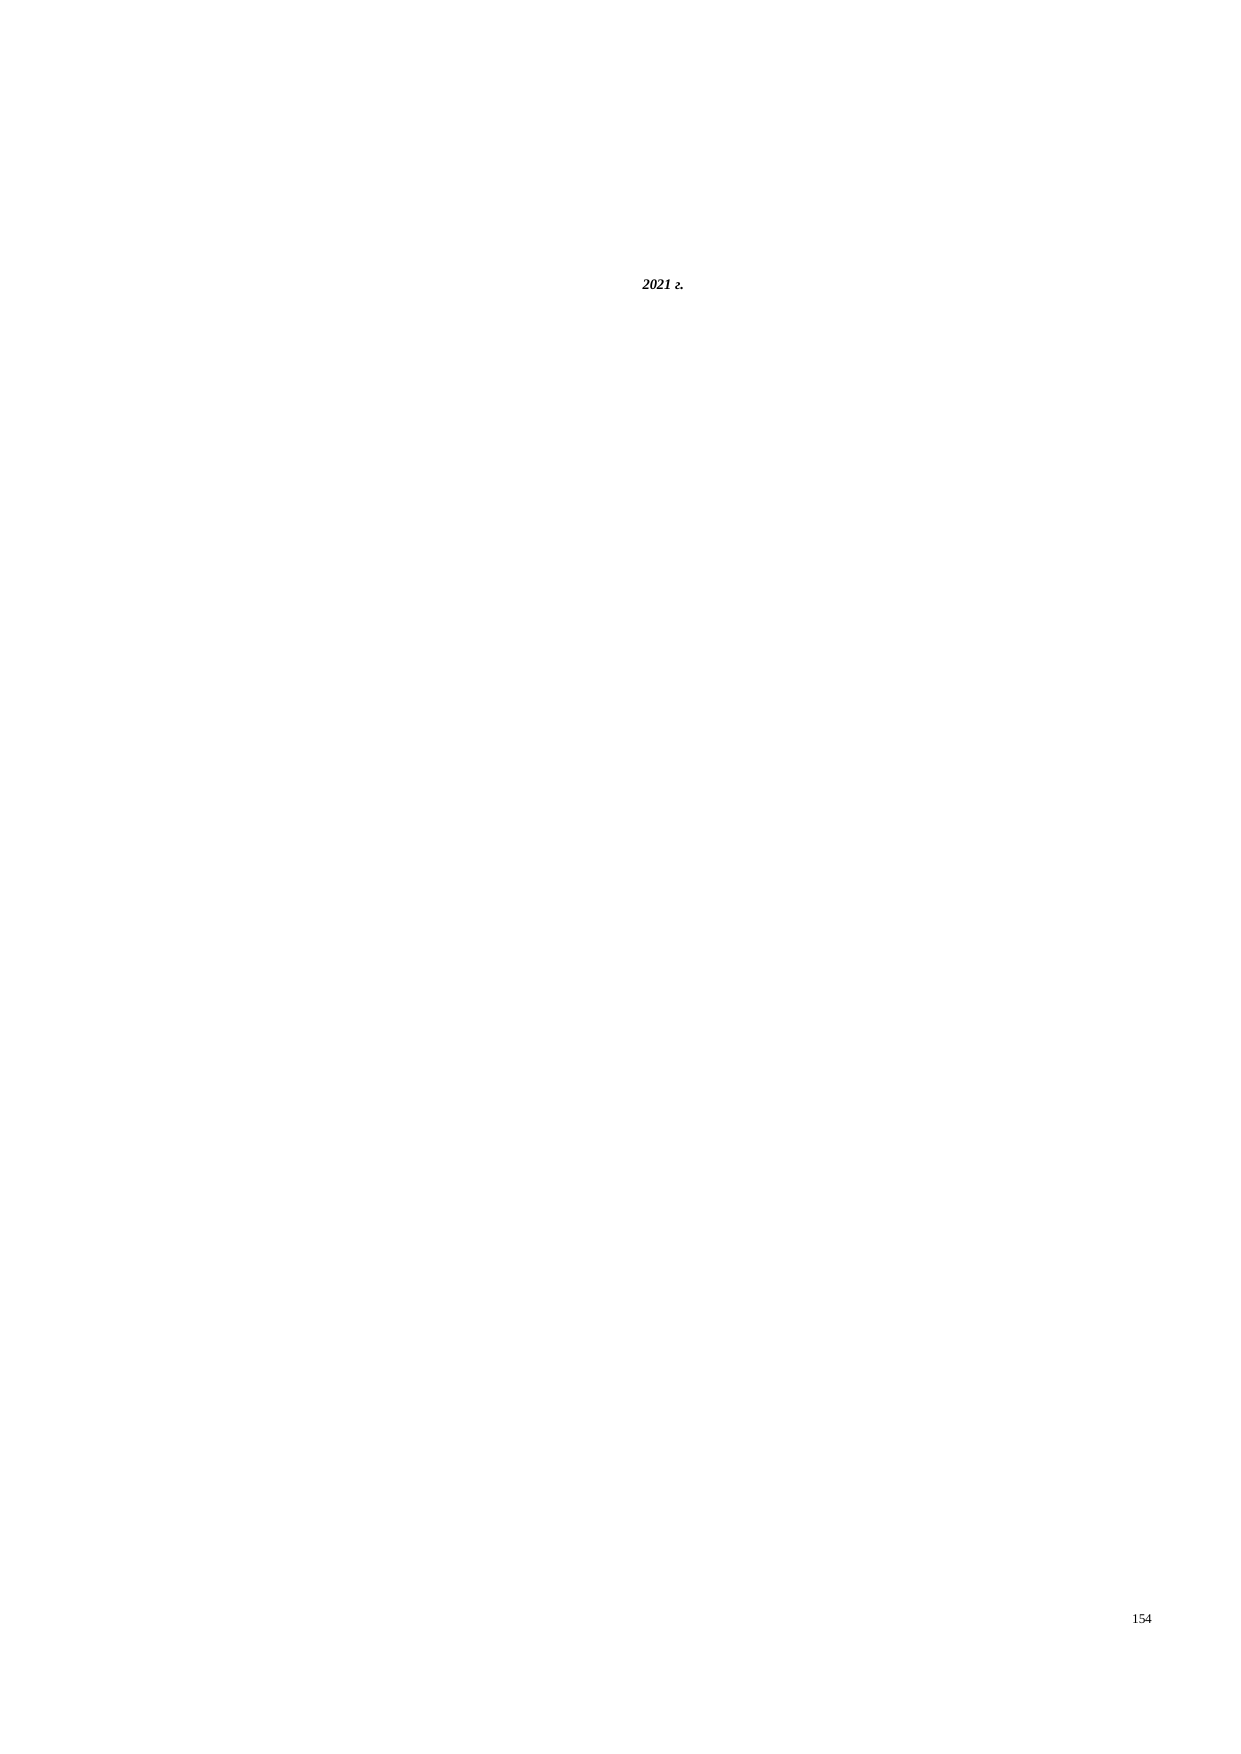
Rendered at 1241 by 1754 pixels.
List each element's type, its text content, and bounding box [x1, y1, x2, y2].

text 2021 г. [177, 264, 1152, 292]
